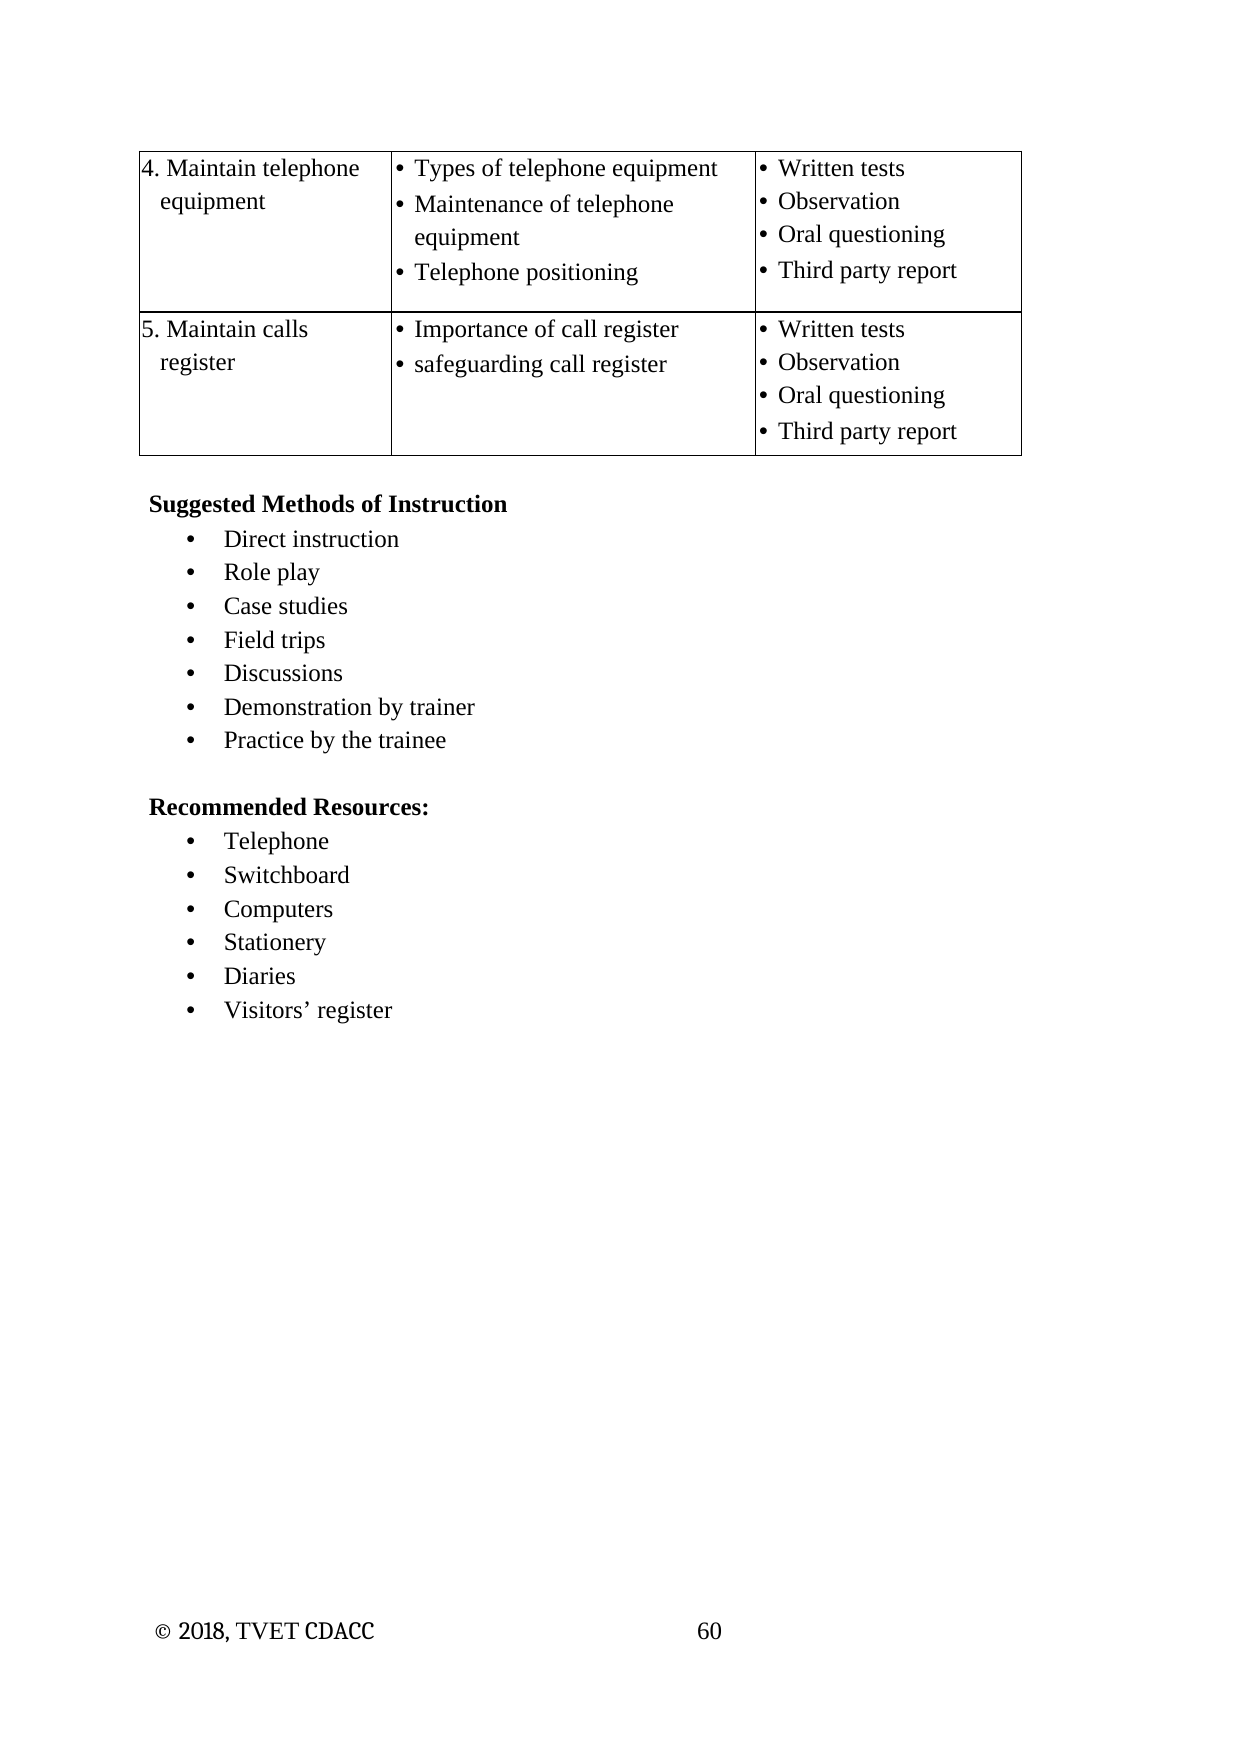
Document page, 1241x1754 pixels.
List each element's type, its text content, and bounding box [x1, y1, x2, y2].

list Telephone [186, 826, 1090, 855]
table_cell 5. Maintain calls register [140, 313, 391, 455]
list Case studies [186, 591, 1090, 620]
list Direct instruction [186, 524, 1090, 552]
list Stationery [186, 927, 1090, 956]
list Switchboard [186, 860, 1090, 889]
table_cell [756, 152, 1021, 311]
table_cell Written tests Observation Oral questioning Third party report [756, 313, 1021, 455]
list Diaries [186, 961, 1090, 990]
text Suggested Methods of Instruction [148, 489, 1091, 518]
list Practice by the trainee [186, 726, 1090, 754]
list Visitors’ register [186, 994, 1090, 1023]
table_cell 4. Maintain telephone equipment [140, 152, 391, 311]
list Computers [186, 894, 1090, 922]
table_cell Importance of call register safeguarding call register [392, 313, 755, 455]
list Discussions [186, 658, 1090, 687]
list Role play [186, 557, 1090, 586]
text Recommended Resources: [148, 792, 1091, 821]
list Demonstration by trainer [186, 692, 1090, 721]
table_cell Types of telephone equipment Maintenance of telephone equipment Telephone positioning [392, 152, 755, 311]
list Field trips [186, 624, 1090, 653]
